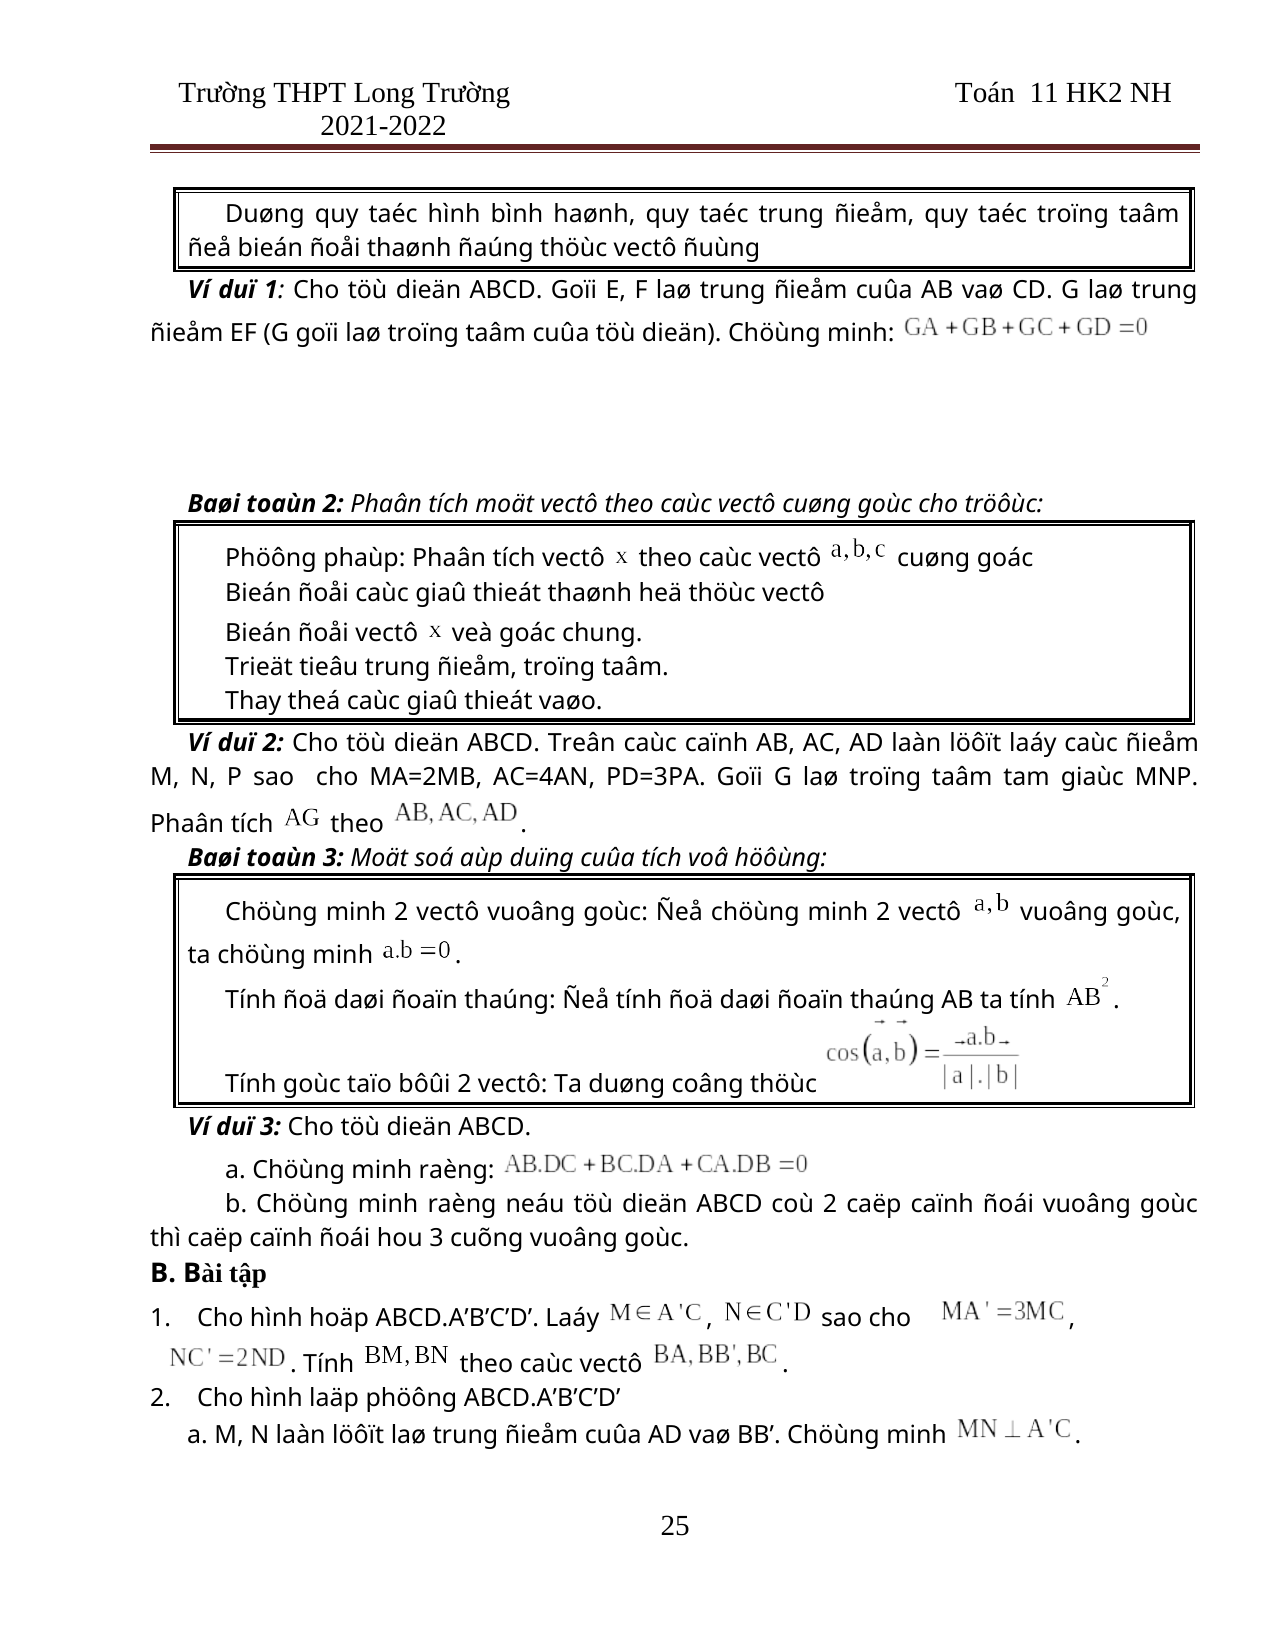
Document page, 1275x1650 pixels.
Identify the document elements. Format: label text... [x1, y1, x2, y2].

list Cho hình hoäp ABCD.A’B’C’D’. Laáy , sao cho , . Tính theo caùc vectô . [150, 1291, 1200, 1380]
text B. Bài tập [150, 1254, 1200, 1291]
text Bieán ñoåi vectô veà goác chung. [179, 600, 1189, 640]
text Trieät tieâu trung ñieåm, troïng taâm. [179, 640, 1189, 674]
text Ví duï 3: Cho töù dieän ABCD. [150, 1108, 1200, 1142]
text Duøng quy taéc hình bình haønh, quy taéc trung ñieåm, quy taéc troïng taâm ñeå bieán ñoåi thaønh ñaúng thöùc vectô ñuùng [179, 193, 1189, 266]
text Chöùng minh 2 vectô vuoâng goùc: Ñeå chöùng minh 2 vectô vuoâng goùc, ta chöùng minh . [179, 880, 1189, 963]
text Tính goùc taïo bôûi 2 vectô: Ta duøng coâng thöùc [179, 1008, 1189, 1102]
text Baøi toaùn 3: Moät soá aùp duïng cuûa tích voâ höôùng: [150, 839, 1200, 873]
text a. M, N laàn löôït laø trung ñieåm cuûa AD vaø BB’. Chöùng minh . [135, 1414, 1200, 1451]
text Baøi toaùn 2: Phaân tích moät vectô theo caùc vectô cuøng goùc cho tröôùc: [150, 485, 1200, 519]
text Bieán ñoåi caùc giaû thieát thaønh heä thöùc vectô [179, 566, 1189, 600]
text Ví duï 2: Cho töù dieän ABCD. Treân caùc caïnh AB, AC, AD laàn löôït laáy caùc ñieåm M, N, P sao cho MA=2MB, AC=4AN, PD=3PA. Goïi G laø troïng taâm tam giaùc MNP. Phaân tích theo . [150, 725, 1200, 839]
text b. Chöùng minh raèng neáu töù dieän ABCD coù 2 caëp caïnh ñoái vuoâng goùc thì caëp caïnh ñoái hou 3 cuõng vuoâng goùc. [150, 1186, 1200, 1254]
text a. Chöùng minh raèng: [150, 1142, 1200, 1186]
text Ví duï 1: Cho töù dieän ABCD. Goïi E, F laø trung ñieåm cuûa AB vaø CD. G laø trung ñieåm EF (G goïi laø troïng taâm cuûa töù dieän). Chöùng minh: [150, 272, 1200, 349]
text Thay theá caùc giaû thieát vaøo. [179, 674, 1189, 718]
list Cho hình laäp phöông ABCD.A’B’C’D’ [150, 1380, 1200, 1414]
text Tính ñoä daøi ñoaïn thaúng: Ñeå tính ñoä daøi ñoaïn thaúng AB ta tính . [179, 963, 1189, 1008]
text Phöông phaùp: Phaân tích vectô theo caùc vectô cuøng goác [179, 526, 1189, 566]
